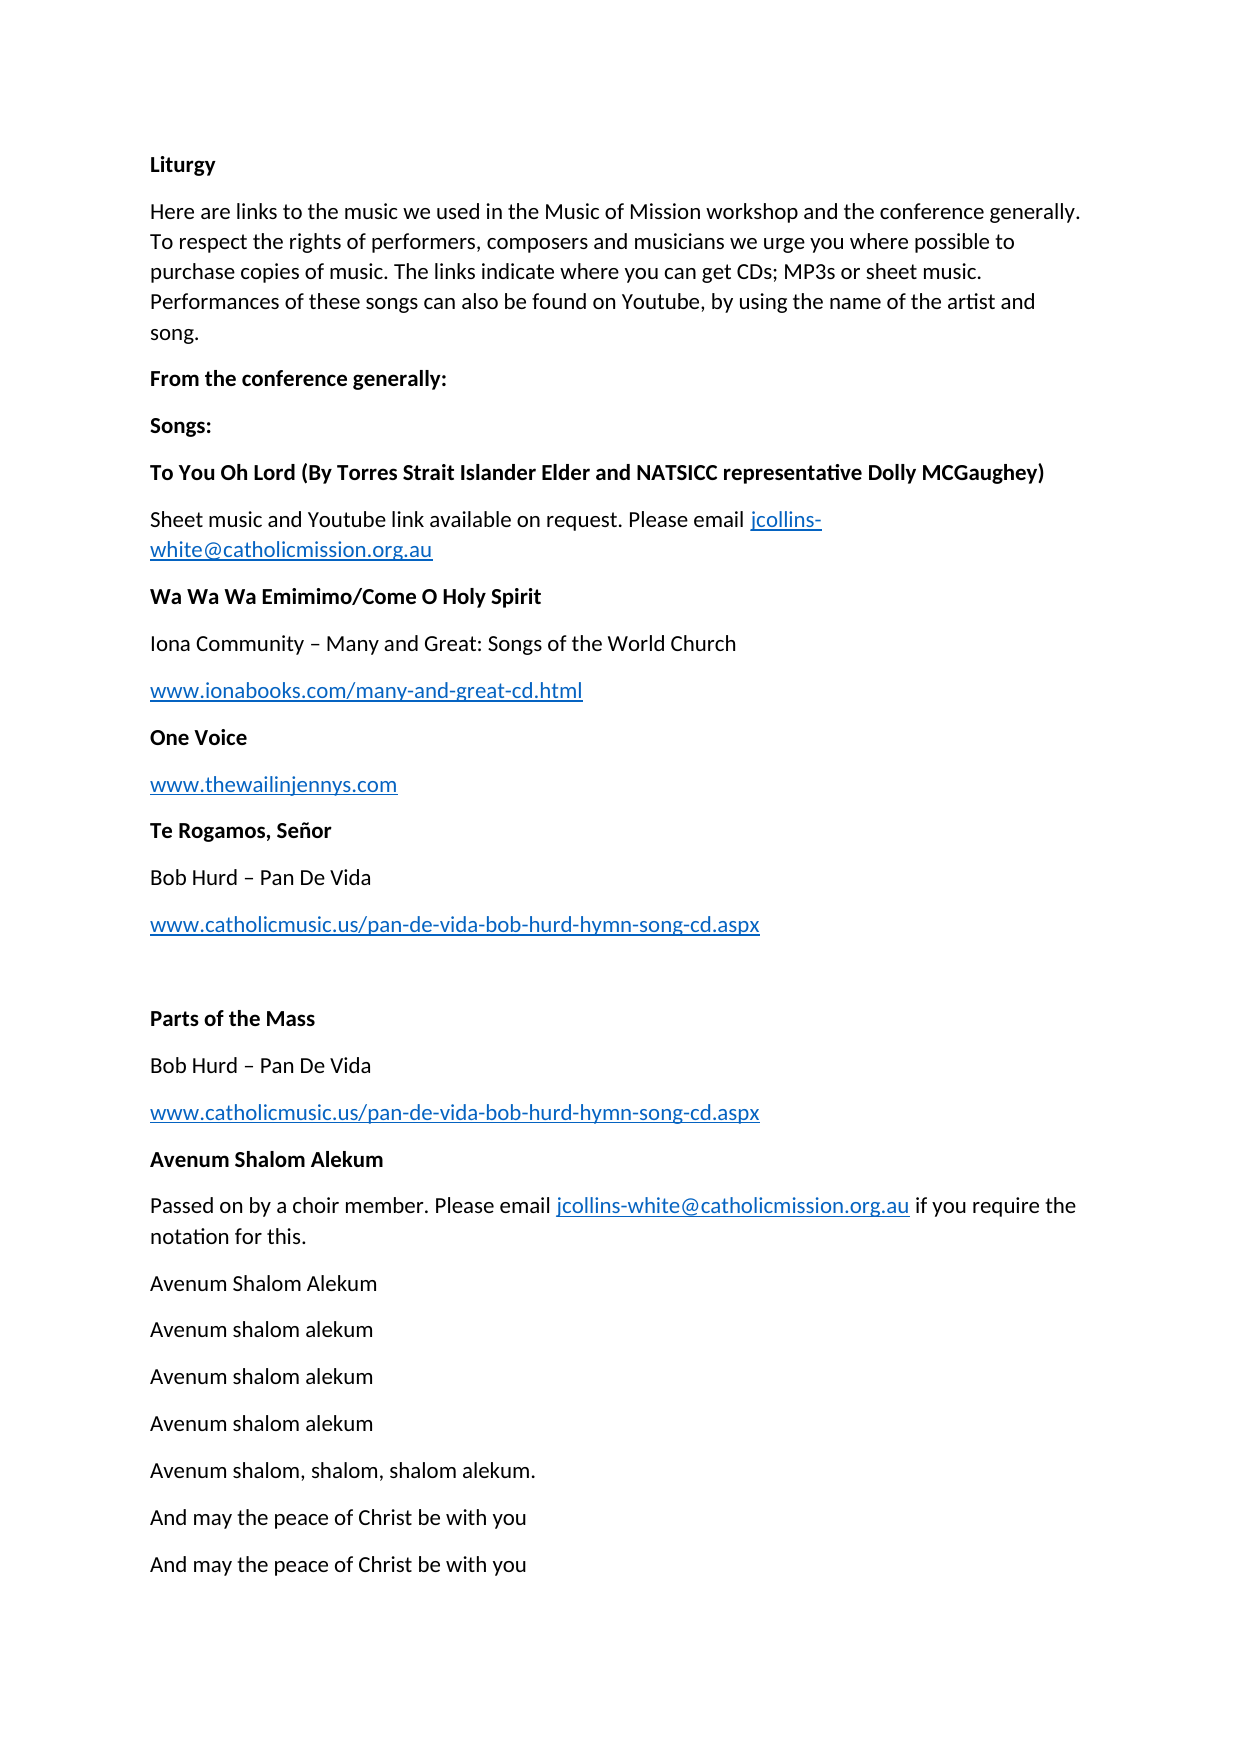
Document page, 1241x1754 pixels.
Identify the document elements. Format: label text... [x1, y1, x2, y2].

text Avenum shalom alekum [150, 1409, 1090, 1437]
text Parts of the Mass [150, 1004, 1090, 1032]
text Iona Community – Many and Great: Songs of the World Church [150, 629, 1090, 657]
text Te Rogamos, Señor [150, 817, 1090, 845]
text Avenum shalom alekum [150, 1316, 1090, 1344]
text Here are links to the music we used in the Music of Mission workshop and the conference generally. To respect the rights of performers, composers and musicians we urge you where possible to purchase copies of music. The links indicate where you can get CDs; MP3s or sheet music. Performances of these songs can also be found on Youtube, by using the name of the artist and song. [150, 197, 1090, 346]
text Bob Hurd – Pan De Vida [150, 1051, 1090, 1079]
text Avenum Shalom Alekum [150, 1145, 1090, 1173]
text From the conference generally: [150, 364, 1090, 393]
text www.thewailinjennys.com [150, 770, 1090, 798]
text Avenum shalom alekum [150, 1362, 1090, 1391]
text www.ionabooks.com/many-and-great-cd.html [150, 676, 1090, 704]
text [150, 1550, 1090, 1578]
text Bob Hurd – Pan De Vida [150, 863, 1090, 892]
text Avenum Shalom Alekum [150, 1269, 1090, 1297]
text Passed on by a choir member. Please email jcollins-white@catholicmission.org.au if you require the notation for this. [150, 1192, 1090, 1250]
text Wa Wa Wa Emimimo/Come O Holy Spirit [150, 582, 1090, 610]
text www.catholicmusic.us/pan-de-vida-bob-hurd-hymn-song-cd.aspx [150, 1098, 1090, 1126]
text And may the peace of Christ be with you [150, 1503, 1090, 1531]
text Liturgy [150, 150, 1090, 178]
text www.catholicmusic.us/pan-de-vida-bob-hurd-hymn-song-cd.aspx [150, 910, 1090, 938]
text Avenum shalom, shalom, shalom alekum. [150, 1456, 1090, 1484]
text Songs: [150, 411, 1090, 439]
text Sheet music and Youtube link available on request. Please email jcollins-white@catholicmission.org.au [150, 505, 1090, 563]
text To You Oh Lord (By Torres Strait Islander Elder and NATSICC representative Dolly MCGaughey) [150, 458, 1090, 486]
text One Voice [150, 723, 1090, 751]
